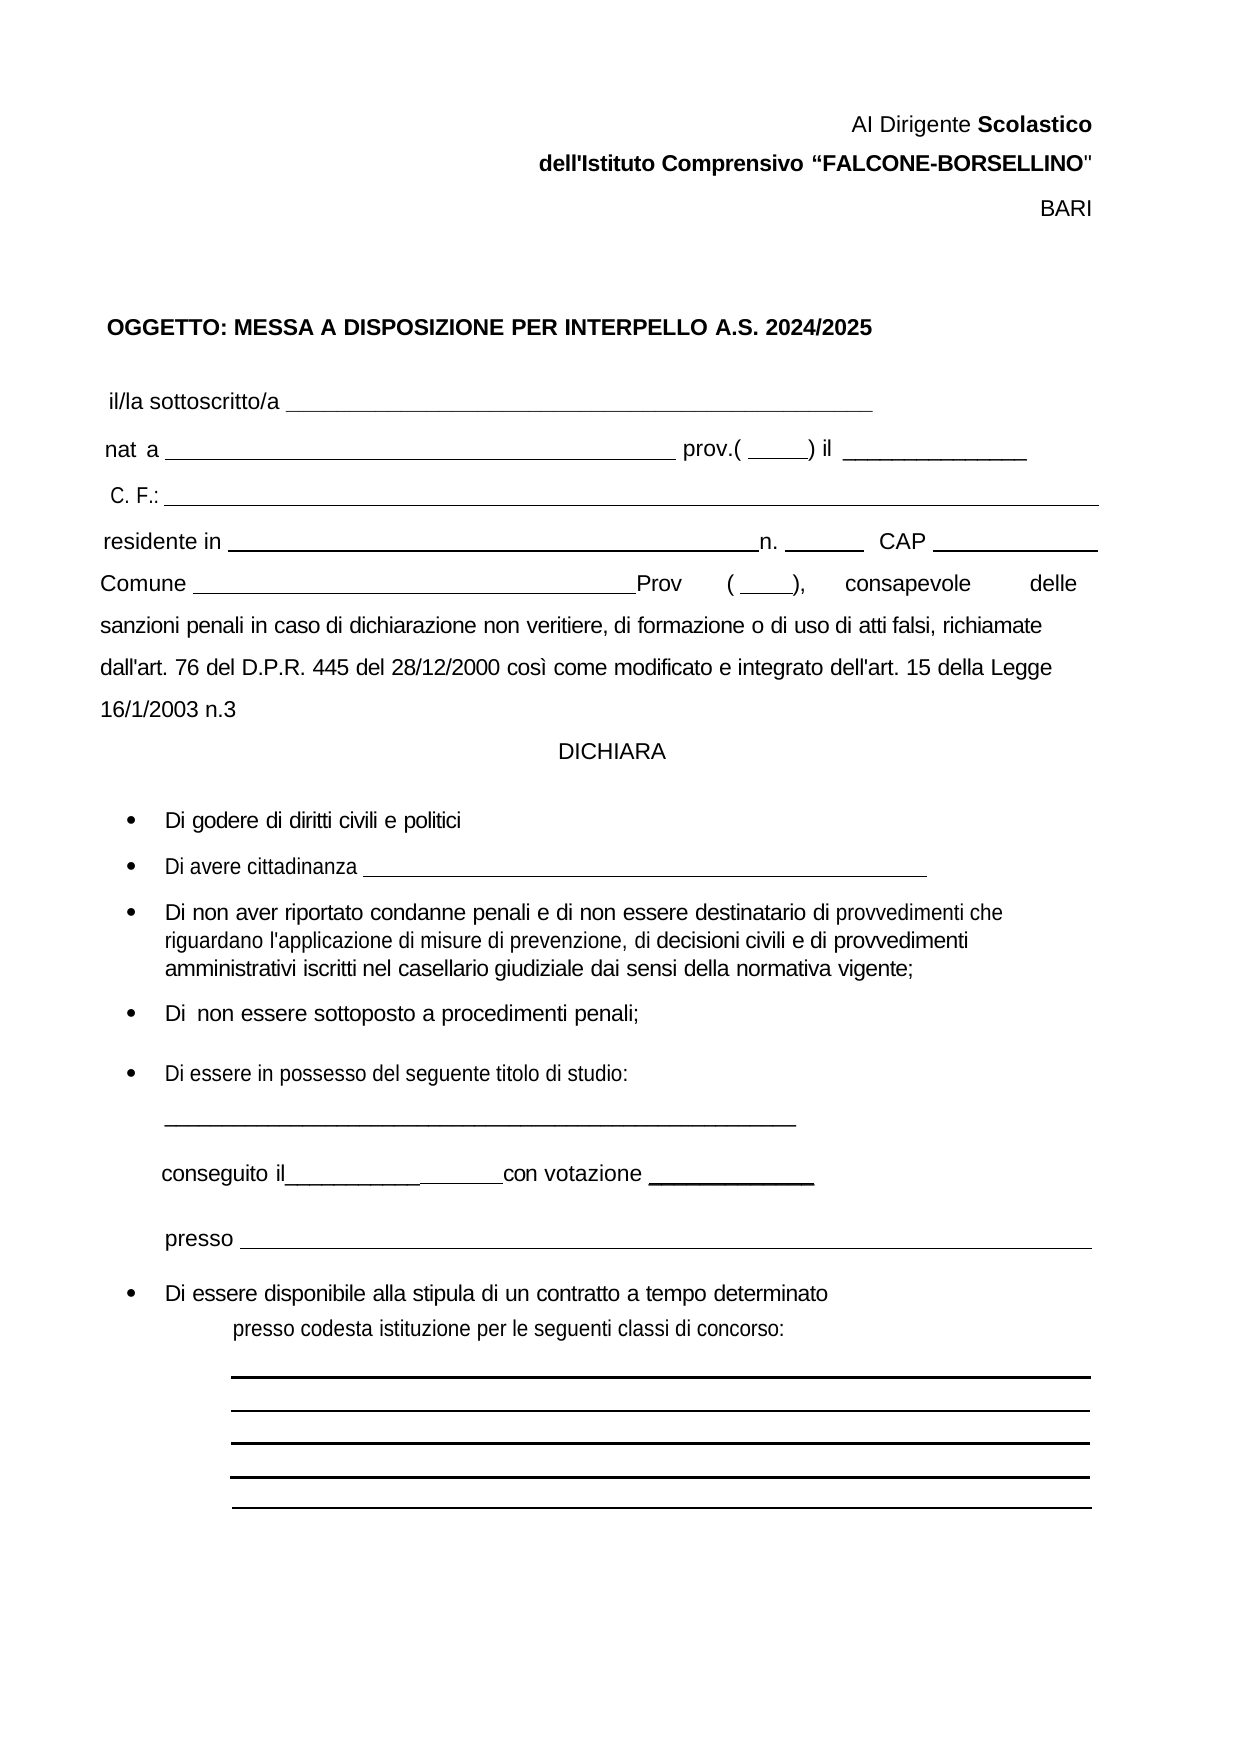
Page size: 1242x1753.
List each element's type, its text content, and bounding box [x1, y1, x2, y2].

text BARI [89, 190, 1092, 222]
list Di essere disponibile alla stipula di un contratto a tempo determinato [127, 1259, 1092, 1312]
text conseguito il___________ con votazione _____________ [89, 1160, 816, 1187]
list Di non essere sottoposto a procedimenti penali; [127, 1000, 816, 1027]
list Di essere in possesso del seguente titolo di studio: _______________________________________________________ [127, 1059, 816, 1127]
list Di non aver riportato condanne penali e di non essere destinatario di provvedimenti che riguardano l'applicazione di misure di prevenzione, di decisioni civili e di provvedimenti amministrativi iscritti nel casellario giudiziale dai sensi della normativa vigente; [127, 899, 1078, 981]
text presso codesta istituzione per le seguenti classi di concorso: [233, 1312, 1110, 1342]
text presso [164, 1204, 1092, 1257]
text AI Dirigente Scolastico dell'Istituto Comprensivo “FALCONE-BORSELLINO" [315, 111, 1092, 177]
list Di avere cittadinanza [127, 853, 1110, 879]
title DICHIARA [113, 738, 1110, 764]
text OGGETTO: MESSA A DISPOSIZIONE PER INTERPELLO A.S. 2024/2025 [107, 313, 1110, 340]
list Di godere di diritti civili e politici [127, 807, 1110, 833]
text residente in n. CAP Comune Prov ( ), consapevole delle sanzioni penali in caso di dichiarazione non veritiere, di formazione o di uso di atti falsi, richiamate dall'art. 76 del D.P.R. 445 del 28/12/2000 così come modificato e integrato dell'art. 15 della Legge 16/1/2003 n.3 [100, 528, 1098, 722]
text C. F.: [110, 482, 1110, 509]
text il/la sottoscritto/a ______________________________________________ [89, 388, 1110, 414]
text nat a prov.( ) il _______________ [104, 435, 1110, 463]
